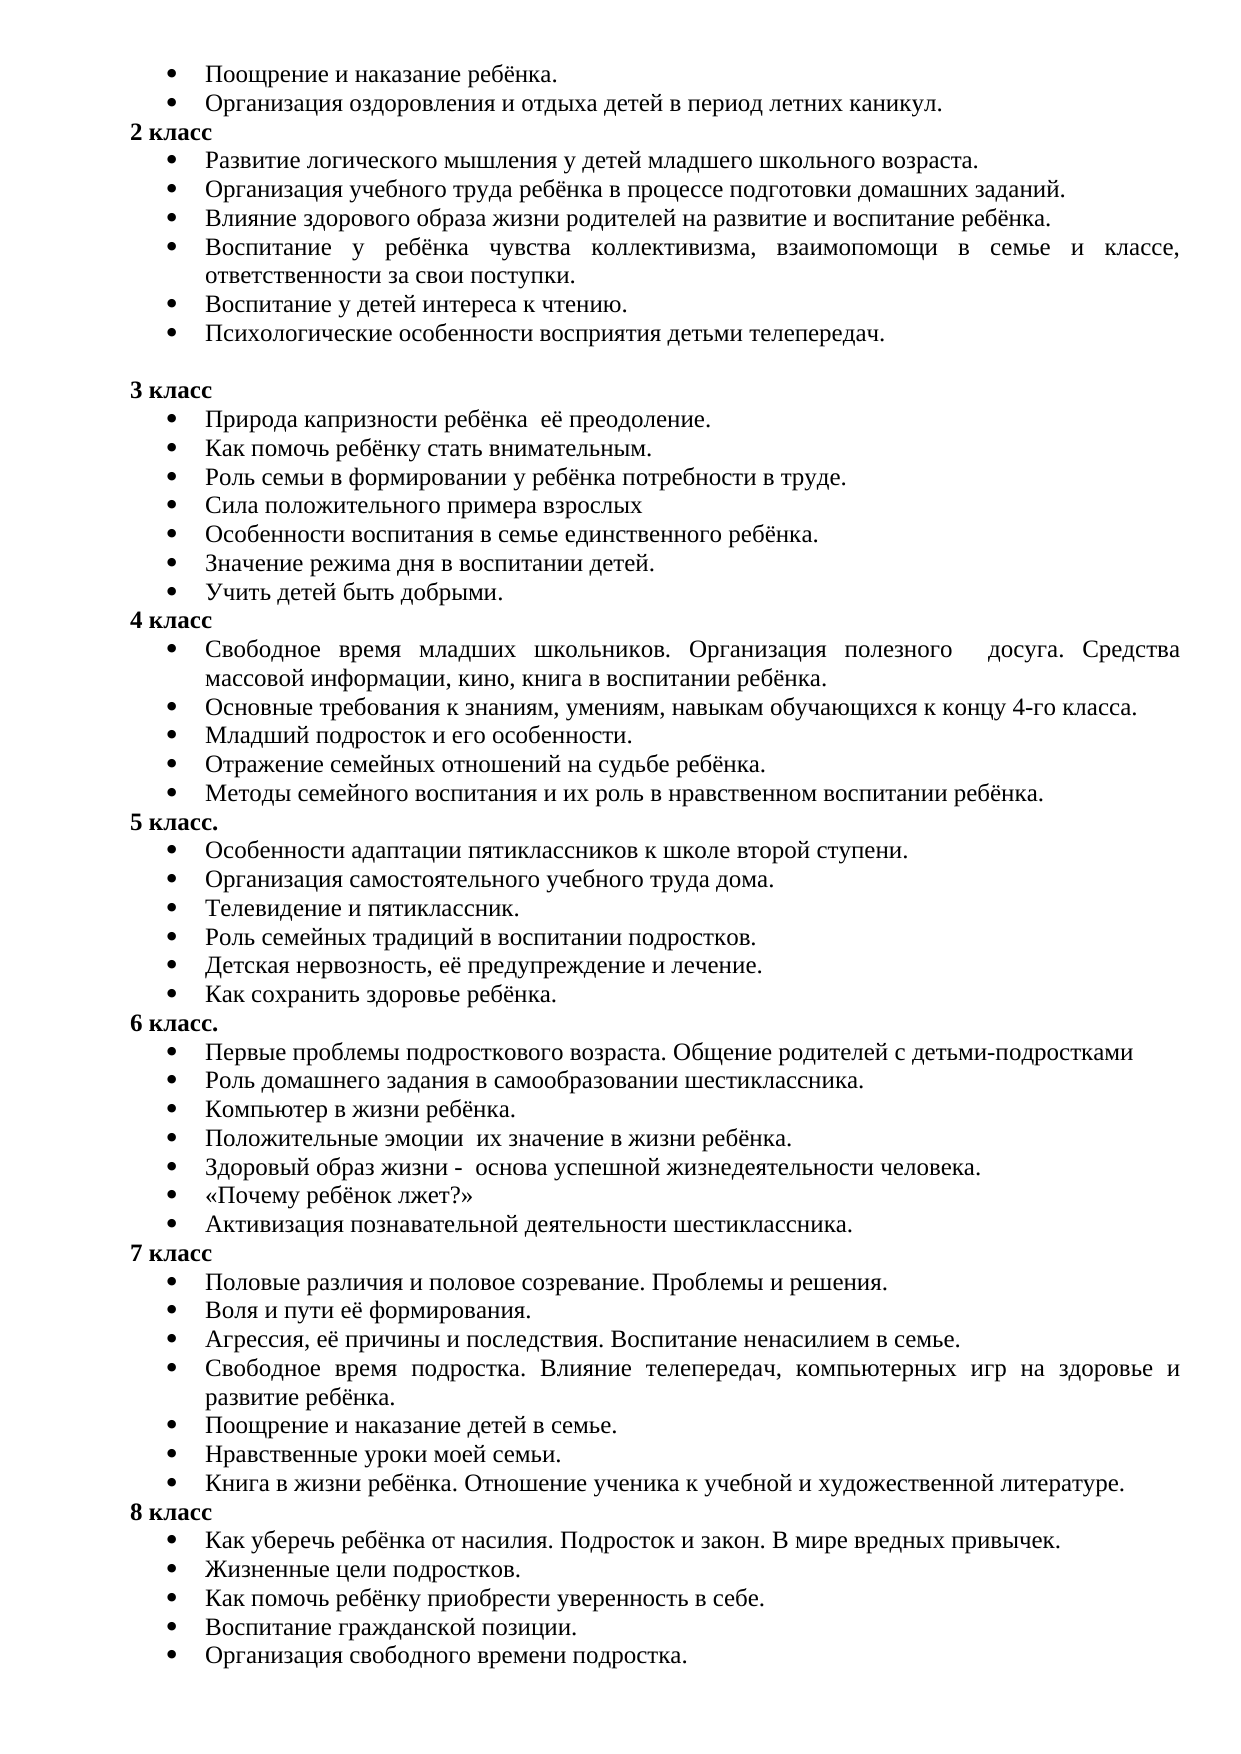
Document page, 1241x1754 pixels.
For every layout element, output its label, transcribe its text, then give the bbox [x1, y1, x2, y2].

list Нравственные уроки моей семьи. [167, 1439, 1181, 1468]
list Отражение семейных отношений на судьбе ребёнка. [167, 749, 1181, 778]
list Развитие логического мышления у детей младшего школьного возраста. [167, 145, 1181, 174]
text 8 класс [130, 1497, 1181, 1525]
list Детская нервозность, её предупреждение и лечение. [167, 950, 1181, 979]
list Как уберечь ребёнка от насилия. Подросток и закон. В мире вредных привычек. [167, 1525, 1181, 1554]
list Значение режима дня в воспитании детей. [167, 548, 1181, 577]
list Поощрение и наказание детей в семье. [167, 1410, 1181, 1439]
list Как помочь ребёнку стать внимательным. [167, 433, 1181, 462]
list Свободное время подростка. Влияние телепередач, компьютерных игр на здоровье и развитие ребёнка. [167, 1353, 1181, 1410]
list Влияние здорового образа жизни родителей на развитие и воспитание ребёнка. [167, 203, 1181, 232]
list Воля и пути её формирования. [167, 1295, 1181, 1324]
list Учить детей быть добрыми. [167, 577, 1181, 605]
text 3 класс [130, 375, 1181, 404]
list Воспитание у детей интереса к чтению. [167, 289, 1181, 318]
list Поощрение и наказание ребёнка. [167, 59, 1181, 88]
list Роль домашнего задания в самообразовании шестиклассника. [167, 1065, 1181, 1094]
list Организация самостоятельного учебного труда дома. [167, 864, 1181, 893]
list Особенности воспитания в семье единственного ребёнка. [167, 519, 1181, 548]
list Активизация познавательной деятельности шестиклассника. [167, 1209, 1181, 1238]
list Здоровый образ жизни - основа успешной жизнедеятельности человека. [167, 1152, 1181, 1180]
list Воспитание у ребёнка чувства коллективизма, взаимопомощи в семье и классе, ответственности за свои поступки. [167, 232, 1181, 289]
list Природа капризности ребёнка её преодоление. [167, 404, 1181, 433]
list Жизненные цели подростков. [167, 1554, 1181, 1583]
list Организация учебного труда ребёнка в процессе подготовки домашних заданий. [167, 174, 1181, 203]
list Роль семейных традиций в воспитании подростков. [167, 922, 1181, 950]
list Основные требования к знаниям, умениям, навыкам обучающихся к концу 4-го класса. [167, 692, 1181, 720]
list Методы семейного воспитания и их роль в нравственном воспитании ребёнка. [167, 778, 1181, 807]
list Организация свободного времени подростка. [167, 1640, 1181, 1669]
list Компьютер в жизни ребёнка. [167, 1094, 1181, 1123]
list Агрессия, её причины и последствия. Воспитание ненасилием в семье. [167, 1324, 1181, 1353]
list Как помочь ребёнку приобрести уверенность в себе. [167, 1583, 1181, 1612]
text 7 класс [130, 1238, 1181, 1267]
list Младший подросток и его особенности. [167, 720, 1181, 749]
text 2 класс [130, 117, 1181, 145]
list Телевидение и пятиклассник. [167, 893, 1181, 922]
list Сила положительного примера взрослых [167, 490, 1181, 519]
list Организация оздоровления и отдыха детей в период летних каникул. [167, 88, 1181, 117]
list Психологические особенности восприятия детьми телепередач. [167, 318, 1181, 347]
text 5 класс. [130, 807, 1181, 835]
list Роль семьи в формировании у ребёнка потребности в труде. [167, 462, 1181, 490]
list Особенности адаптации пятиклассников к школе второй ступени. [167, 835, 1181, 864]
list Положительные эмоции их значение в жизни ребёнка. [167, 1123, 1181, 1152]
list Как сохранить здоровье ребёнка. [167, 979, 1181, 1008]
list Свободное время младших школьников. Организация полезного досуга. Средства массовой информации, кино, книга в воспитании ребёнка. [167, 634, 1181, 692]
list Половые различия и половое созревание. Проблемы и решения. [167, 1267, 1181, 1295]
list Книга в жизни ребёнка. Отношение ученика к учебной и художественной литературе. [167, 1468, 1181, 1497]
list Воспитание гражданской позиции. [167, 1612, 1181, 1640]
text 4 класс [130, 605, 1181, 634]
text 6 класс. [130, 1008, 1181, 1037]
list «Почему ребёнок лжет?» [167, 1180, 1181, 1209]
list Первые проблемы подросткового возраста. Общение родителей с детьми-подростками [167, 1037, 1181, 1065]
